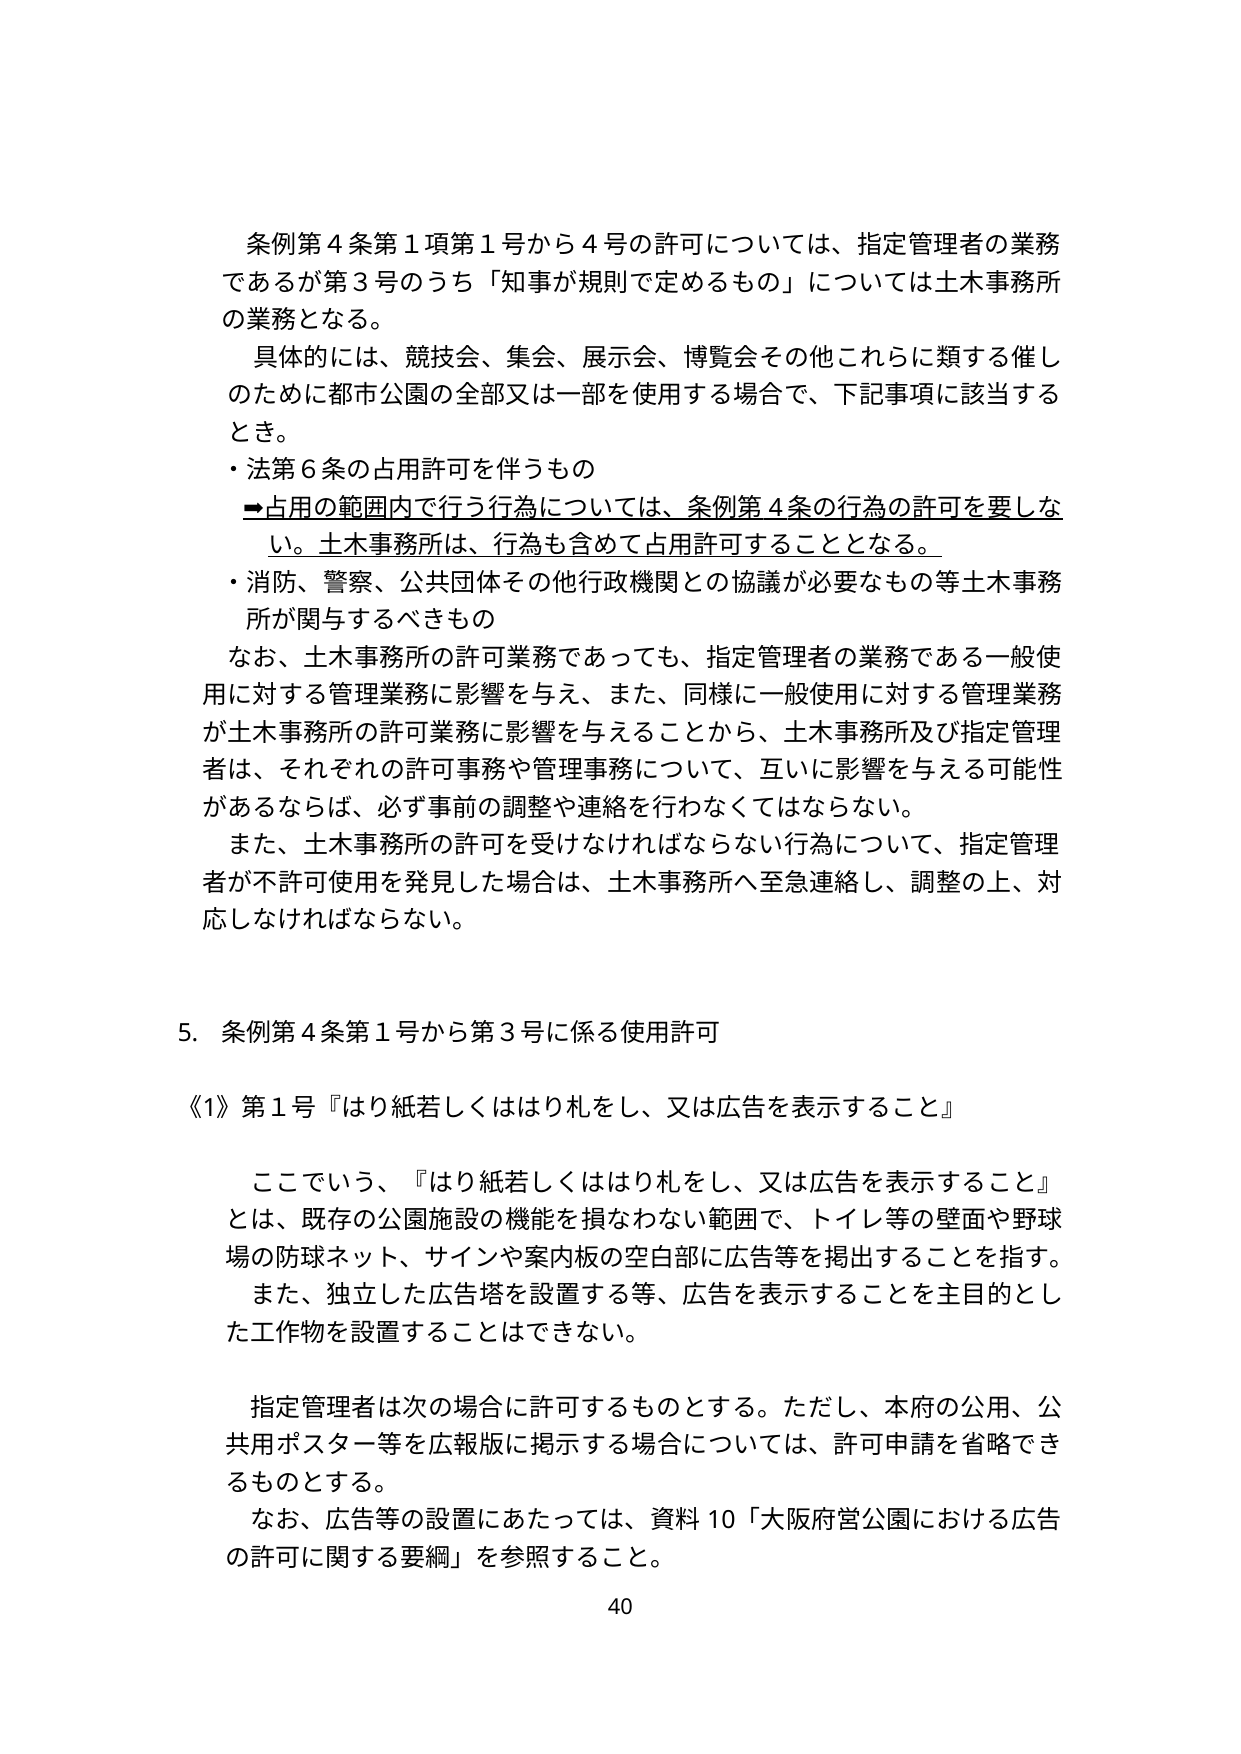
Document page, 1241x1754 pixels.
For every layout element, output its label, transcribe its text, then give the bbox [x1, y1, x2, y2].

text なお、土木事務所の許可業務であっても、指定管理者の業務である一般使用に対する管理業務に影響を与え、また、同様に一般使用に対する管理業務が土木事務所の許可業務に影響を与えることから、土木事務所及び指定管理者は、それぞれの許可事務や管理事務について、互いに影響を与える可能性があるならば、必ず事前の調整や連絡を行わなくてはならない。 [202, 636, 1063, 824]
text 条例第４条第１項第１号から４号の許可については、指定管理者の業務であるが第３号のうち「知事が規則で定めるもの」については土木事務所の業務となる。 [221, 224, 1063, 336]
text 具体的には、競技会、集会、展示会、博覧会その他これらに類する催しのために都市公園の全部又は一部を使用する場合で、下記事項に該当するとき。 [177, 336, 1063, 449]
text 指定管理者は次の場合に許可するものとする。ただし、本府の公用、公共用ポスター等を広報版に掲示する場合については、許可申請を省略できるものとする。 [225, 1386, 1063, 1499]
text また、土木事務所の許可を受けなければならない行為について、指定管理者が不許可使用を発見した場合は、土木事務所へ至急連絡し、調整の上、対応しなければならない。 [202, 824, 1063, 936]
text ➡占用の範囲内で行う行為については、条例第4条の行為の許可を要しない。土木事務所は、行為も含めて占用許可することとなる。 [243, 486, 1063, 518]
text ➡占用の範囲内で行う行為については、条例第4条の行為の許可を要しない。土木事務所は、行為も含めて占用許可することとなる。 [243, 520, 1063, 561]
list 条例第4条第１号から第３号に係る使用許可 [177, 1011, 1063, 1049]
text なお、広告等の設置にあたっては、資料10「大阪府営公園における広告の許可に関する要綱」を参照すること。 [225, 1499, 1063, 1574]
list 第１号『はり紙若しくははり札をし、又は広告を表示すること』 [177, 1086, 1063, 1124]
text ここでいう、『はり紙若しくははり札をし、又は広告を表示すること』とは、既存の公園施設の機能を損なわない範囲で、トイレ等の壁面や野球場の防球ネット、サインや案内板の空白部に広告等を掲出することを指す。 [225, 1161, 1063, 1274]
text ・消防、警察、公共団体その他行政機関との協議が必要なもの等土木事務所が関与するべきもの [221, 561, 1063, 636]
text ・法第６条の占用許可を伴うもの [221, 449, 1063, 486]
text また、独立した広告塔を設置する等、広告を表示することを主目的とした工作物を設置することはできない。 [225, 1274, 1063, 1349]
